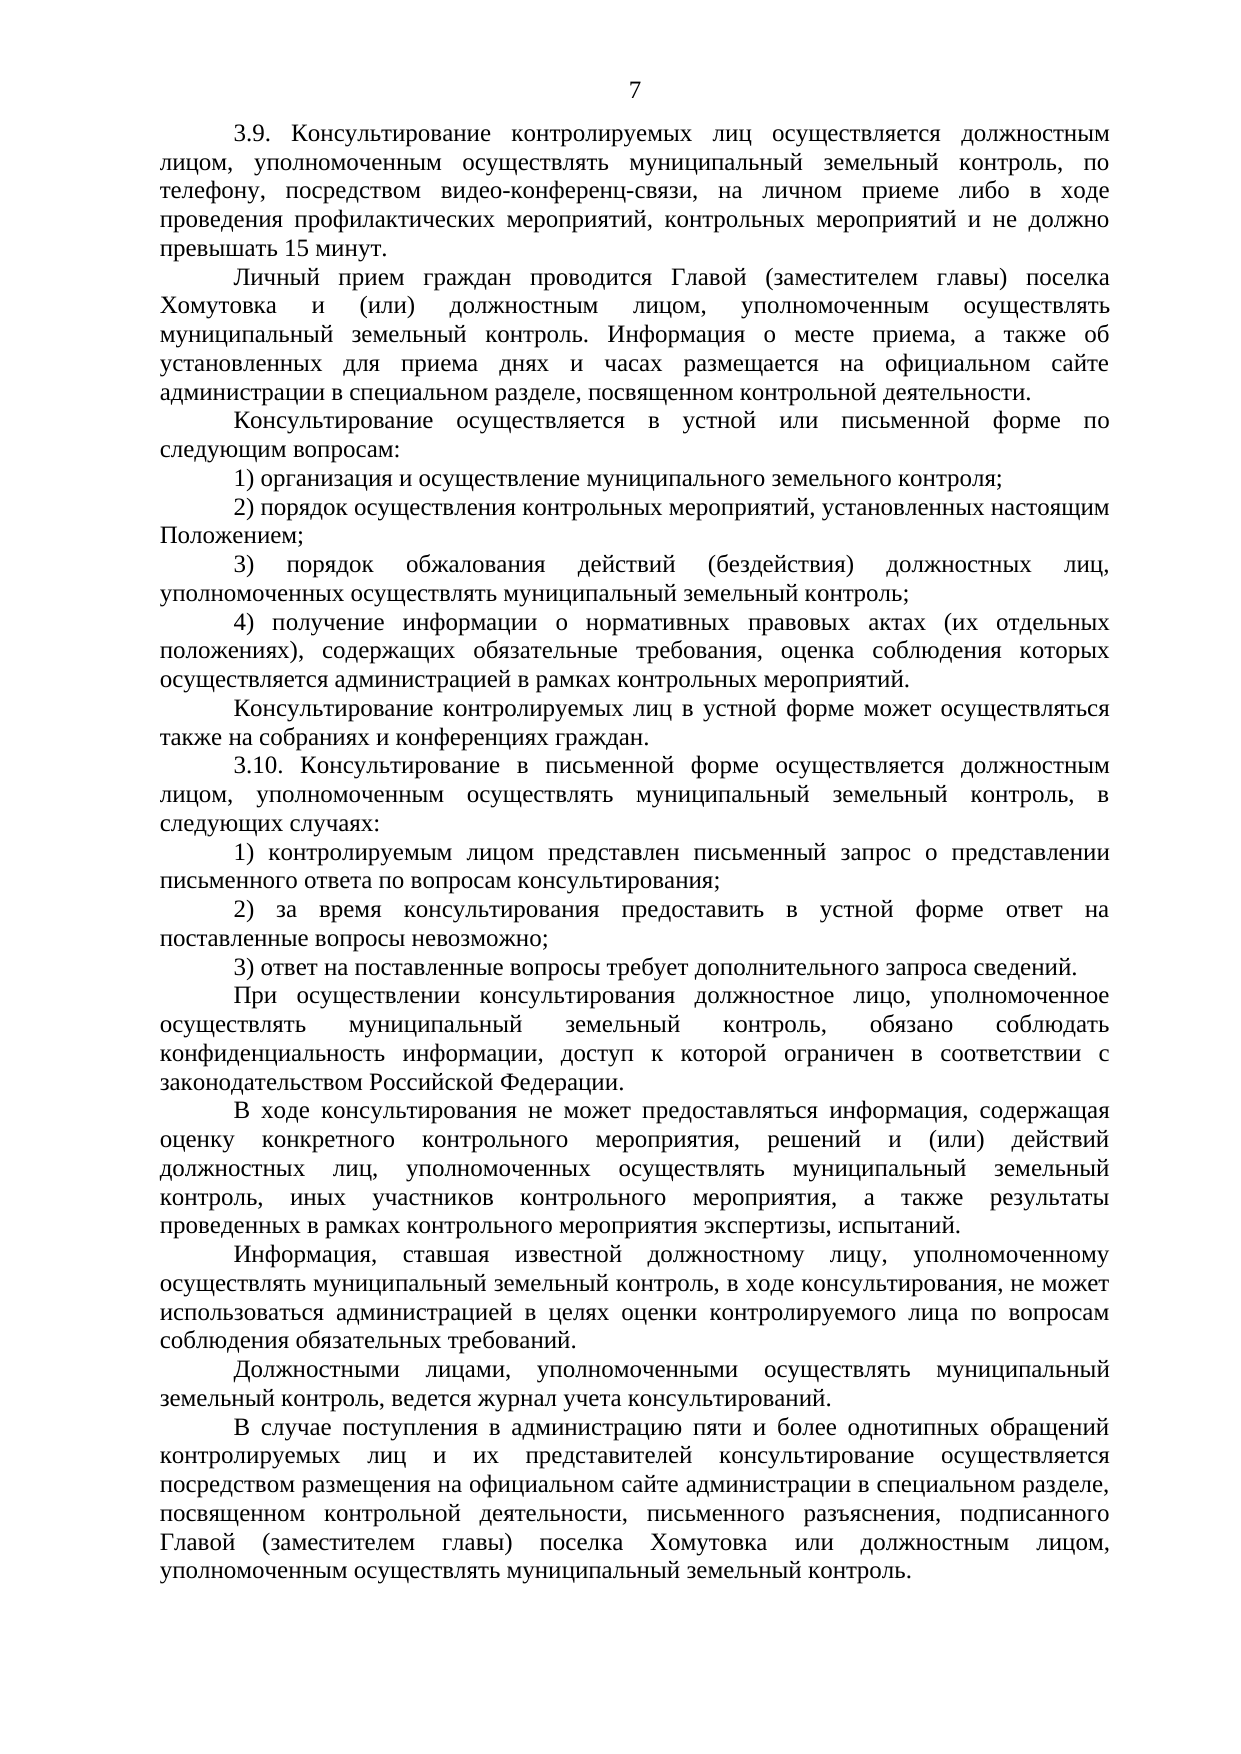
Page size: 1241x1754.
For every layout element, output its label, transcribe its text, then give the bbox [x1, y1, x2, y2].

text 3) ответ на поставленные вопросы требует дополнительного запроса сведений. [159, 952, 1110, 981]
text В ходе консультирования не может предоставляться информация, содержащая оценку конкретного контрольного мероприятия, решений и (или) действий должностных лиц, уполномоченных осуществлять муниципальный земельный контроль, иных участников контрольного мероприятия, а также результаты проведенных в рамках контрольного мероприятия экспертизы, испытаний. [159, 1096, 1110, 1239]
text Информация, ставшая известной должностному лицу, уполномоченному осуществлять муниципальный земельный контроль, в ходе консультирования, не может использоваться администрацией в целях оценки контролируемого лица по вопросам соблюдения обязательных требований. [159, 1239, 1110, 1354]
text Должностными лицами, уполномоченными осуществлять муниципальный земельный контроль, ведется журнал учета консультирований. [159, 1354, 1110, 1412]
text Консультирование осуществляется в устной или письменной форме по следующим вопросам: [159, 406, 1110, 463]
text Личный прием граждан проводится Главой (заместителем главы) поселка Хомутовка и (или) должностным лицом, уполномоченным осуществлять муниципальный земельный контроль. Информация о месте приема, а также об установленных для приема днях и часах размещается на официальном сайте администрации в специальном разделе, посвященном контрольной деятельности. [159, 262, 1110, 406]
text 1) организация и осуществление муниципального земельного контроля; [159, 463, 1110, 492]
text 3.10. Консультирование в письменной форме осуществляется должностным лицом, уполномоченным осуществлять муниципальный земельный контроль, в следующих случаях: [159, 751, 1110, 837]
text 4) получение информации о нормативных правовых актах (их отдельных положениях), содержащих обязательные требования, оценка соблюдения которых осуществляется администрацией в рамках контрольных мероприятий. [159, 607, 1110, 693]
text Консультирование контролируемых лиц в устной форме может осуществляться также на собраниях и конференциях граждан. [159, 693, 1110, 751]
text 3) порядок обжалования действий (бездействия) должностных лиц, уполномоченных осуществлять муниципальный земельный контроль; [159, 549, 1110, 607]
text При осуществлении консультирования должностное лицо, уполномоченное осуществлять муниципальный земельный контроль, обязано соблюдать конфиденциальность информации, доступ к которой ограничен в соответствии с законодательством Российской Федерации. [159, 981, 1110, 1096]
text 2) за время консультирования предоставить в устной форме ответ на поставленные вопросы невозможно; [159, 894, 1110, 952]
text 1) контролируемым лицом представлен письменный запрос о представлении письменного ответа по вопросам консультирования; [159, 837, 1110, 894]
text 3.9. Консультирование контролируемых лиц осуществляется должностным лицом, уполномоченным осуществлять муниципальный земельный контроль, по телефону, посредством видео-конференц-связи, на личном приеме либо в ходе проведения профилактических мероприятий, контрольных мероприятий и не должно превышать 15 минут. [159, 118, 1110, 262]
text 2) порядок осуществления контрольных мероприятий, установленных настоящим Положением; [159, 492, 1110, 549]
text В случае поступления в администрацию пяти и более однотипных обращений контролируемых лиц и их представителей консультирование осуществляется посредством размещения на официальном сайте администрации в специальном разделе, посвященном контрольной деятельности, письменного разъяснения, подписанного Главой (заместителем главы) поселка Хомутовка или должностным лицом, уполномоченным осуществлять муниципальный земельный контроль. [159, 1412, 1110, 1584]
